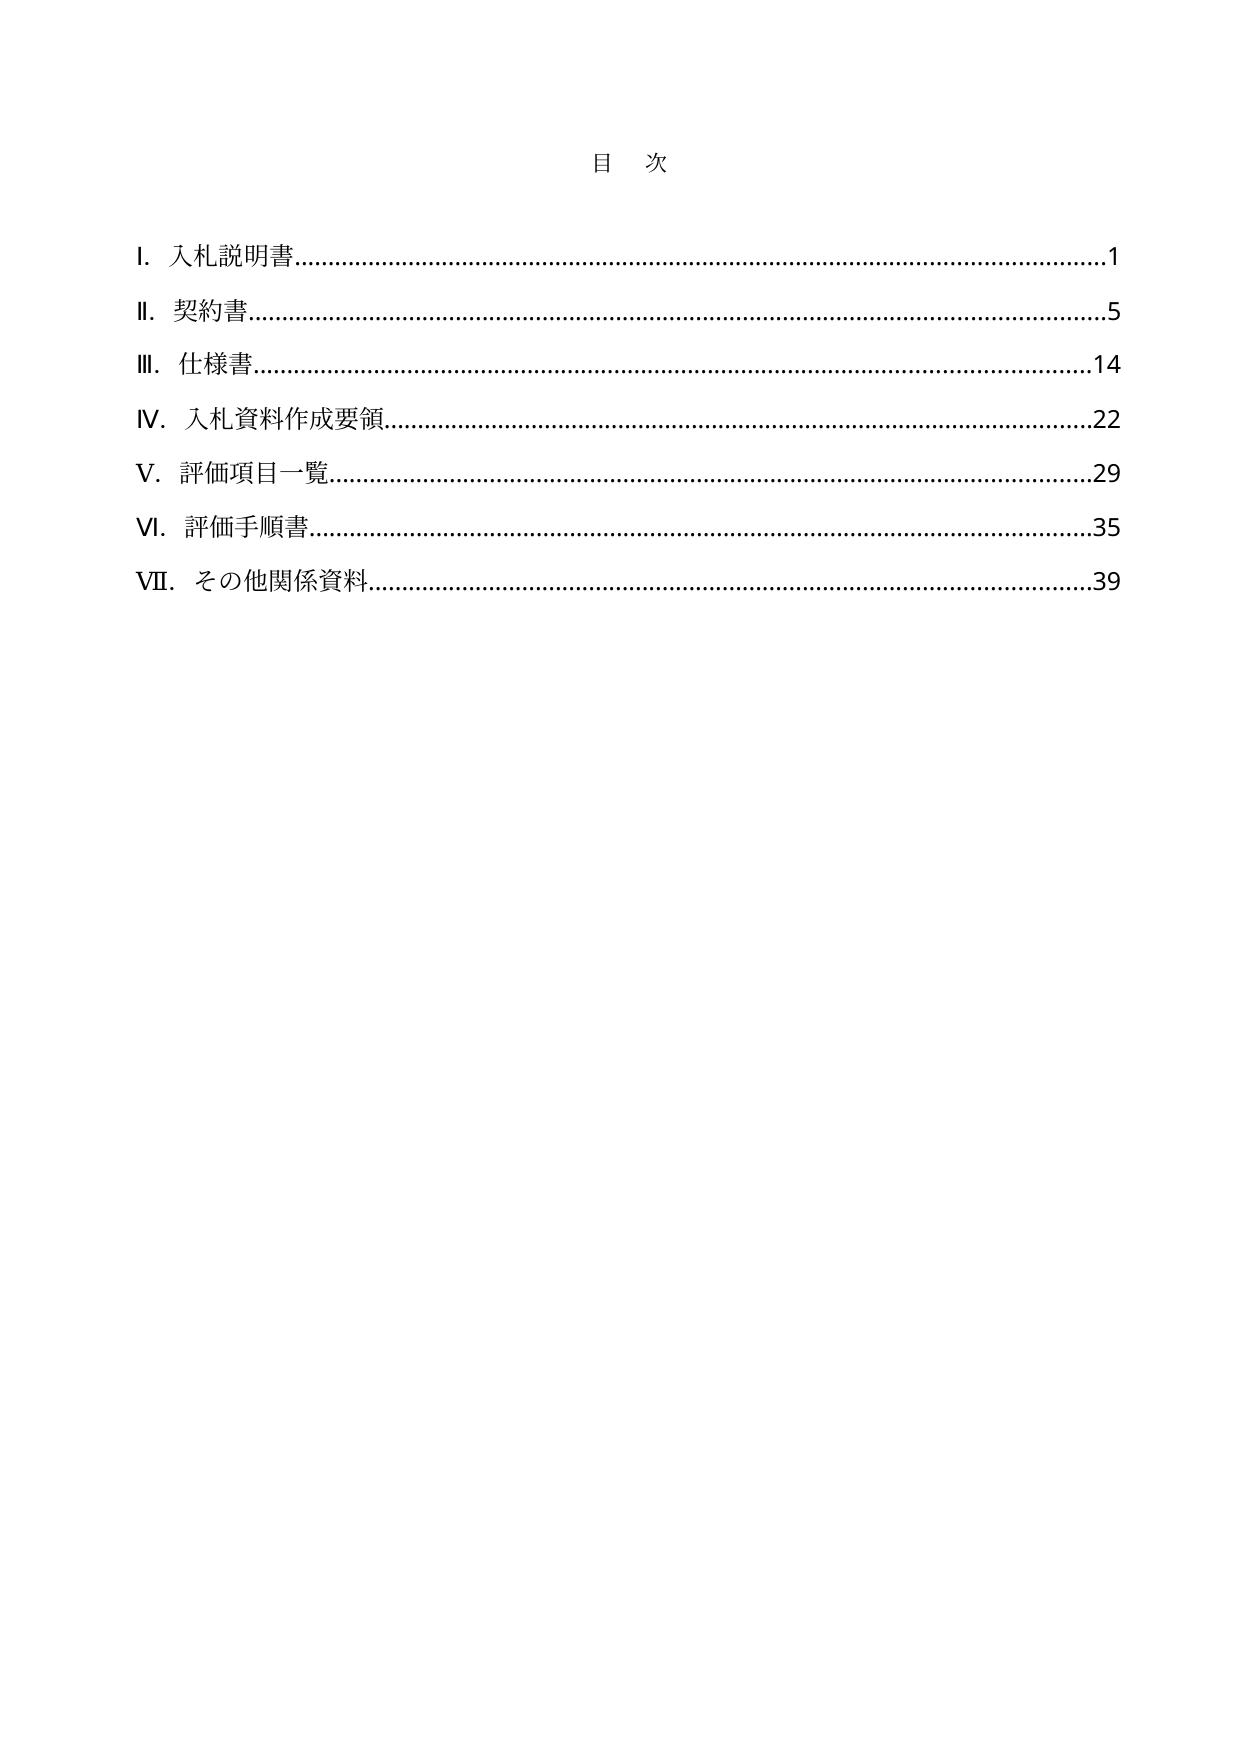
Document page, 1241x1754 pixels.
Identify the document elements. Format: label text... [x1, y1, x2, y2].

text Ⅵ．評価手順書 35 [136, 507, 1122, 543]
text 目次 [136, 146, 1122, 177]
text Ⅰ．入札説明書 1 [136, 237, 1122, 273]
text Ⅲ．仕様書 14 [136, 345, 1122, 381]
text Ⅱ．契約書 5 [136, 291, 1122, 327]
text Ⅴ．評価項目一覧 29 [136, 453, 1122, 489]
text Ⅳ．入札資料作成要領 22 [136, 399, 1122, 435]
text Ⅶ．その他関係資料 39 [136, 561, 1122, 597]
